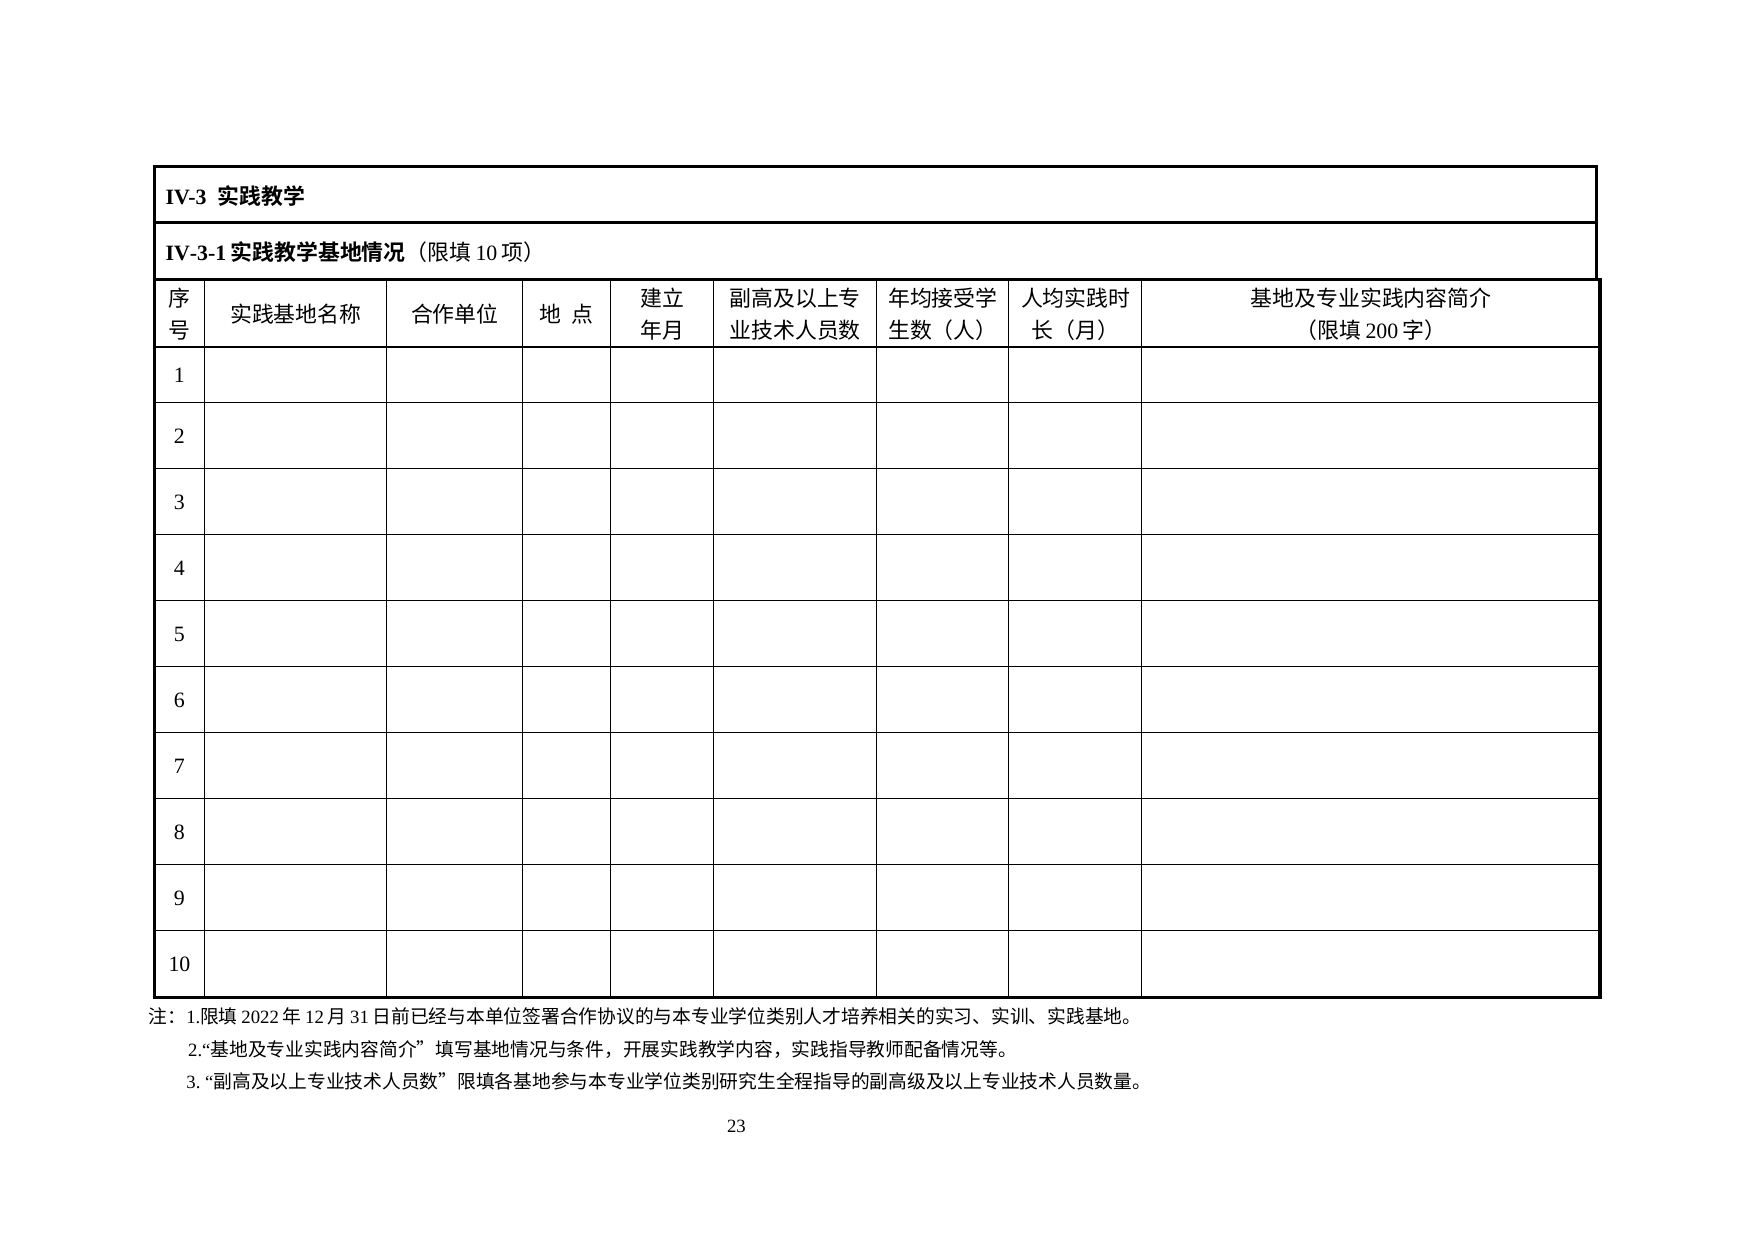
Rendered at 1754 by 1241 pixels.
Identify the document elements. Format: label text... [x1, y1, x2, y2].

table_cell IV-3-1实践教学基地情况（限填10项） [156, 224, 1595, 277]
table_cell 实践基地名称 [205, 281, 386, 346]
table_cell [1009, 799, 1141, 864]
table_cell [387, 535, 522, 600]
table_cell [714, 535, 876, 600]
table_cell [877, 799, 1008, 864]
table_cell [714, 403, 876, 468]
table_cell [714, 348, 876, 402]
table_cell [1009, 601, 1141, 666]
table_cell 10 [156, 931, 204, 996]
table_cell [714, 601, 876, 666]
table_cell 合作单位 [387, 281, 522, 346]
table_cell [1142, 348, 1598, 402]
table_cell [611, 799, 713, 864]
table_cell [523, 469, 610, 534]
table_cell 2 [156, 403, 204, 468]
table_cell [1009, 733, 1141, 798]
table_cell 1 [156, 348, 204, 402]
table_cell [714, 667, 876, 732]
table_cell [1142, 931, 1598, 996]
table_cell [877, 348, 1008, 402]
table_header IV-3 实践教学 [156, 168, 1595, 221]
table_cell [877, 667, 1008, 732]
text 3. “副高及以上专业技术人员数”限填各基地参与本专业学位类别研究生全程指导的副高级及以上专业技术人员数量。 [130, 1064, 1624, 1097]
table_cell [387, 799, 522, 864]
table_cell 年均接受学生数（人） [877, 281, 1008, 346]
table_cell [1009, 469, 1141, 534]
table_cell [714, 799, 876, 864]
table_cell [1142, 403, 1598, 468]
table_cell [523, 535, 610, 600]
table_cell [877, 865, 1008, 930]
table_cell [523, 865, 610, 930]
table_cell [611, 667, 713, 732]
table_cell 6 [156, 667, 204, 732]
table_cell [387, 403, 522, 468]
table_cell [1142, 469, 1598, 534]
table_cell [611, 601, 713, 666]
table_cell [877, 535, 1008, 600]
table_cell [1009, 535, 1141, 600]
table_cell 地 点 [523, 281, 610, 346]
table_cell [1009, 865, 1141, 930]
table_cell [1142, 865, 1598, 930]
table_cell [1142, 799, 1598, 864]
table_cell [1142, 601, 1598, 666]
table_cell [523, 931, 610, 996]
table_cell [205, 403, 386, 468]
table_cell [611, 865, 713, 930]
table_cell [611, 733, 713, 798]
table_cell [205, 931, 386, 996]
table_cell 建立 年月 [611, 281, 713, 346]
table_cell [611, 931, 713, 996]
table_cell 副高及以上专业技术人员数 [714, 281, 876, 346]
table_cell [205, 601, 386, 666]
table_cell [611, 535, 713, 600]
table_cell [1142, 733, 1598, 798]
table_cell [877, 601, 1008, 666]
table_cell [714, 733, 876, 798]
table_cell [387, 733, 522, 798]
table_cell [1009, 931, 1141, 996]
text 注：1.限填2022年12月31日前已经与本单位签署合作协议的与本专业学位类别人才培养相关的实习、实训、实践基地。 [148, 999, 1624, 1032]
table_cell [387, 667, 522, 732]
table_cell [523, 667, 610, 732]
table_cell [714, 931, 876, 996]
table_cell [387, 931, 522, 996]
text 2.“基地及专业实践内容简介”填写基地情况与条件，开展实践教学内容，实践指导教师配备情况等。 [167, 1032, 1624, 1064]
table_cell 7 [156, 733, 204, 798]
table_cell [611, 469, 713, 534]
table_cell [611, 348, 713, 402]
table_cell [205, 348, 386, 402]
table_cell [714, 865, 876, 930]
table_cell [877, 733, 1008, 798]
table_cell [611, 403, 713, 468]
table_cell [205, 799, 386, 864]
table_cell [1142, 535, 1598, 600]
table_cell [387, 865, 522, 930]
table_cell 人均实践时长（月） [1009, 281, 1141, 346]
table_cell [523, 733, 610, 798]
table_cell [523, 348, 610, 402]
table_cell [387, 469, 522, 534]
table_cell [205, 535, 386, 600]
table_cell 5 [156, 601, 204, 666]
table_cell [714, 469, 876, 534]
table_cell 3 [156, 469, 204, 534]
table_cell [205, 865, 386, 930]
table_cell [523, 403, 610, 468]
table_cell 基地及专业实践内容简介 （限填200字） [1142, 281, 1598, 346]
table_cell [1142, 667, 1598, 732]
table_cell [877, 931, 1008, 996]
table_cell 9 [156, 865, 204, 930]
table_cell [523, 601, 610, 666]
table_cell [205, 733, 386, 798]
table_cell [523, 799, 610, 864]
table_cell [1009, 403, 1141, 468]
table_cell [877, 403, 1008, 468]
table_cell [877, 469, 1008, 534]
table_cell 序号 [156, 281, 204, 346]
table_cell 8 [156, 799, 204, 864]
table_cell [205, 469, 386, 534]
table_cell [387, 348, 522, 402]
table_cell [387, 601, 522, 666]
table_cell [1009, 667, 1141, 732]
table_cell [205, 667, 386, 732]
table_cell [1009, 348, 1141, 402]
table_cell 4 [156, 535, 204, 600]
